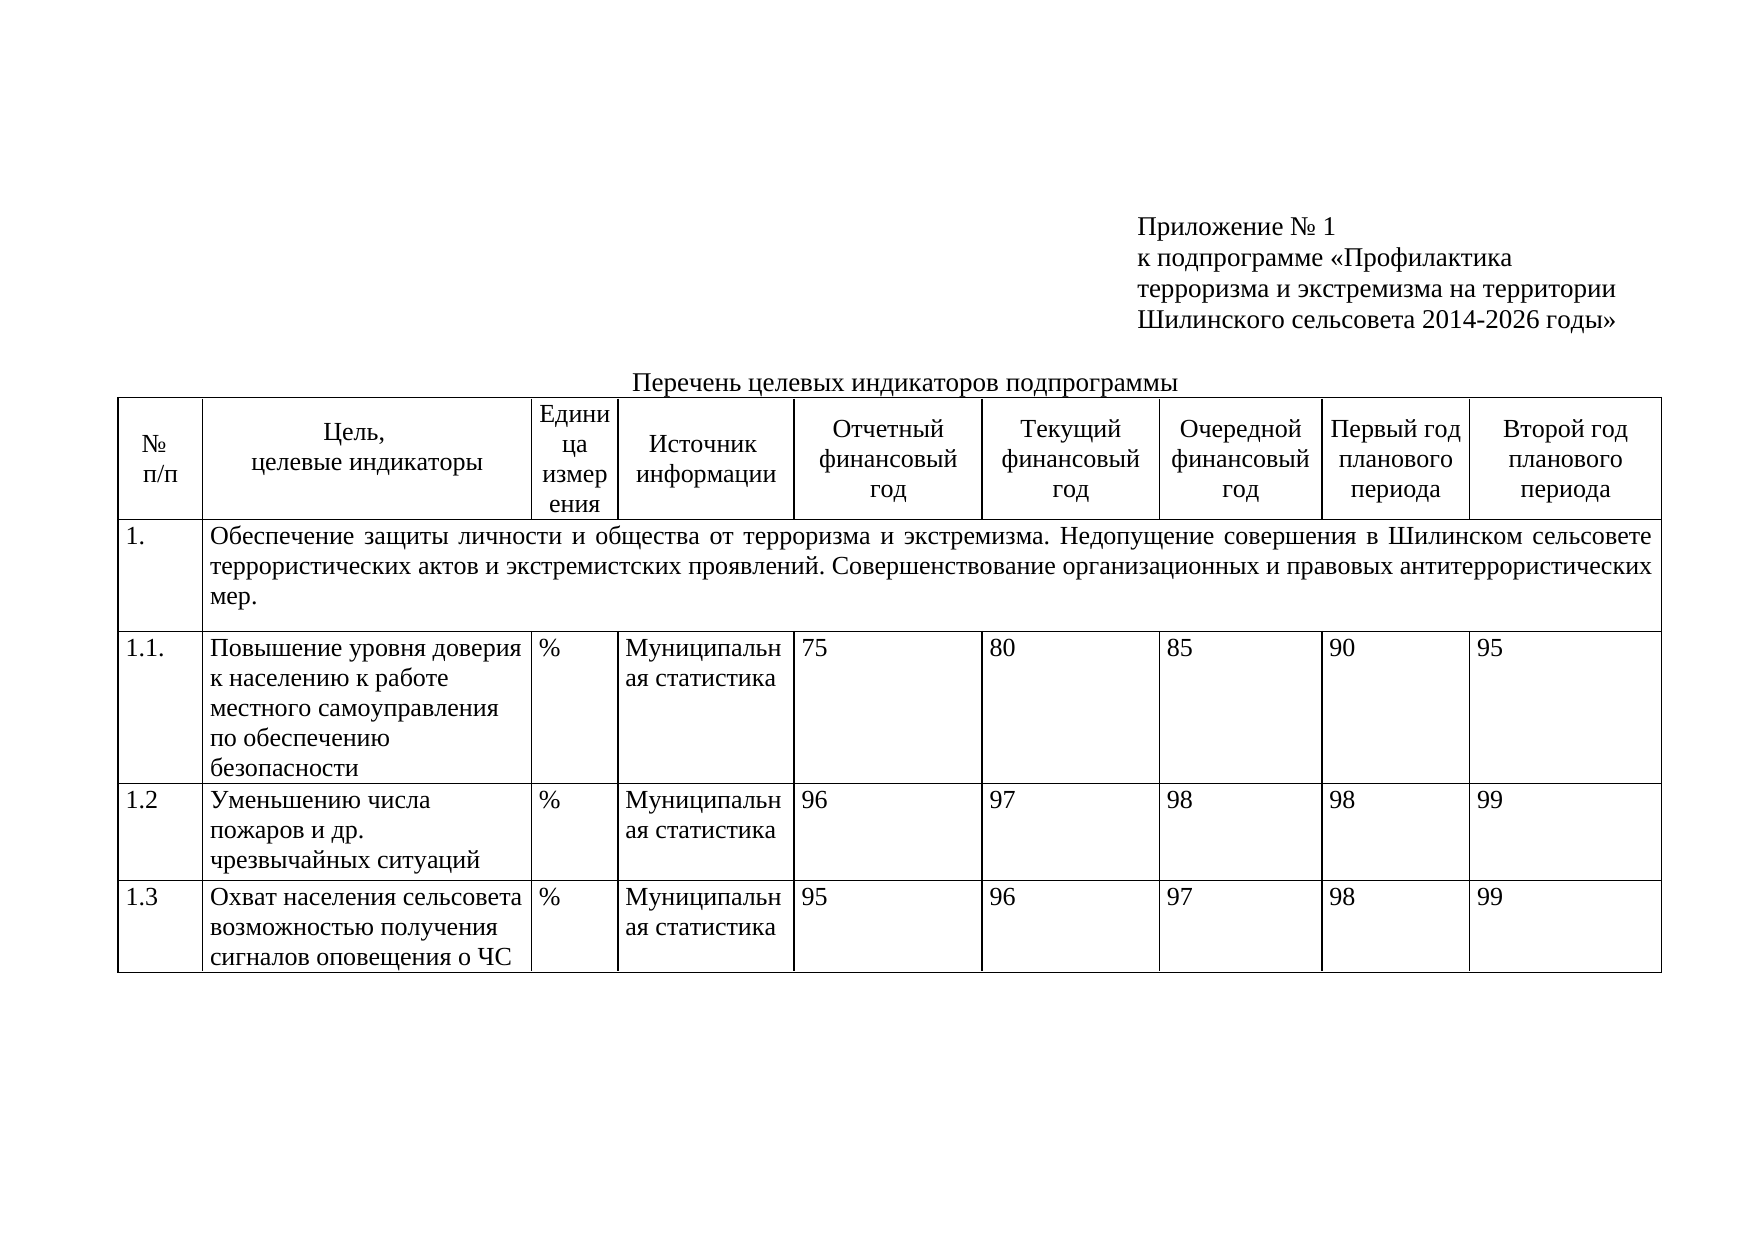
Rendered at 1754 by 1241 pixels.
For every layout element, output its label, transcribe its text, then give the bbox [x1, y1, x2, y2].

table_cell 98 [1323, 881, 1469, 971]
text Приложение № 1 [1137, 210, 1636, 241]
table_header Текущий финансовый год [983, 398, 1159, 518]
table_cell 97 [1160, 881, 1321, 971]
table_cell 95 [1470, 632, 1661, 782]
table_cell % [532, 784, 617, 880]
table_cell 85 [1160, 632, 1321, 782]
table_cell 95 [795, 881, 981, 971]
table_cell 98 [1160, 784, 1321, 880]
table_cell 1. [119, 520, 202, 631]
table_cell 99 [1470, 881, 1661, 971]
table_header Первый год планового периода [1323, 398, 1469, 518]
table_cell Обеспечение защиты личности и общества от терроризма и экстремизма. Недопущение совершения в Шилинском сельсовете террористических актов и экстремистских проявлений. Совершенствование организационных и правовых антитеррористических мер. [203, 520, 1661, 631]
table_header Очередной финансовый год [1160, 398, 1322, 518]
table_cell % [532, 632, 617, 782]
table_cell % [532, 881, 617, 971]
table_header № п/п [119, 398, 202, 518]
table_cell Муниципальная статистика [619, 784, 793, 880]
table_header Единица измерения [532, 398, 618, 518]
table_cell Уменьшению числа пожаров и др. чрезвычайных ситуаций [203, 784, 531, 880]
table_cell 75 [795, 632, 981, 782]
table_header Отчетный финансовый год [795, 398, 982, 518]
table_cell 96 [795, 784, 981, 880]
table_header Второй год планового периода [1470, 398, 1661, 518]
table_cell 97 [983, 784, 1159, 880]
table_cell 99 [1470, 784, 1661, 880]
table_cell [619, 881, 793, 971]
table_cell 1.3 [119, 881, 202, 971]
table_cell 80 [983, 632, 1159, 782]
text к подпрограмме «Профилактика терроризма и экстремизма на территории Шилинского сельсовета 2014-2026 годы» [1137, 241, 1636, 334]
text Перечень целевых индикаторов подпрограммы [118, 366, 1636, 397]
table_cell Муниципальная статистика [619, 632, 793, 782]
table_cell 1.2 [119, 784, 202, 880]
table_cell 98 [1323, 784, 1469, 880]
table_cell 1.1. [119, 632, 202, 782]
table_cell Повышение уровня доверия к населению к работе местного самоуправления по обеспечению безопасности [203, 632, 531, 782]
table_header Цель, целевые индикаторы [203, 398, 531, 518]
table_cell 96 [983, 881, 1159, 971]
table_cell 90 [1323, 632, 1469, 782]
table_header Источник информации [619, 398, 794, 518]
table_cell Охват населения сельсовета возможностью получения сигналов оповещения о ЧС [203, 881, 531, 971]
